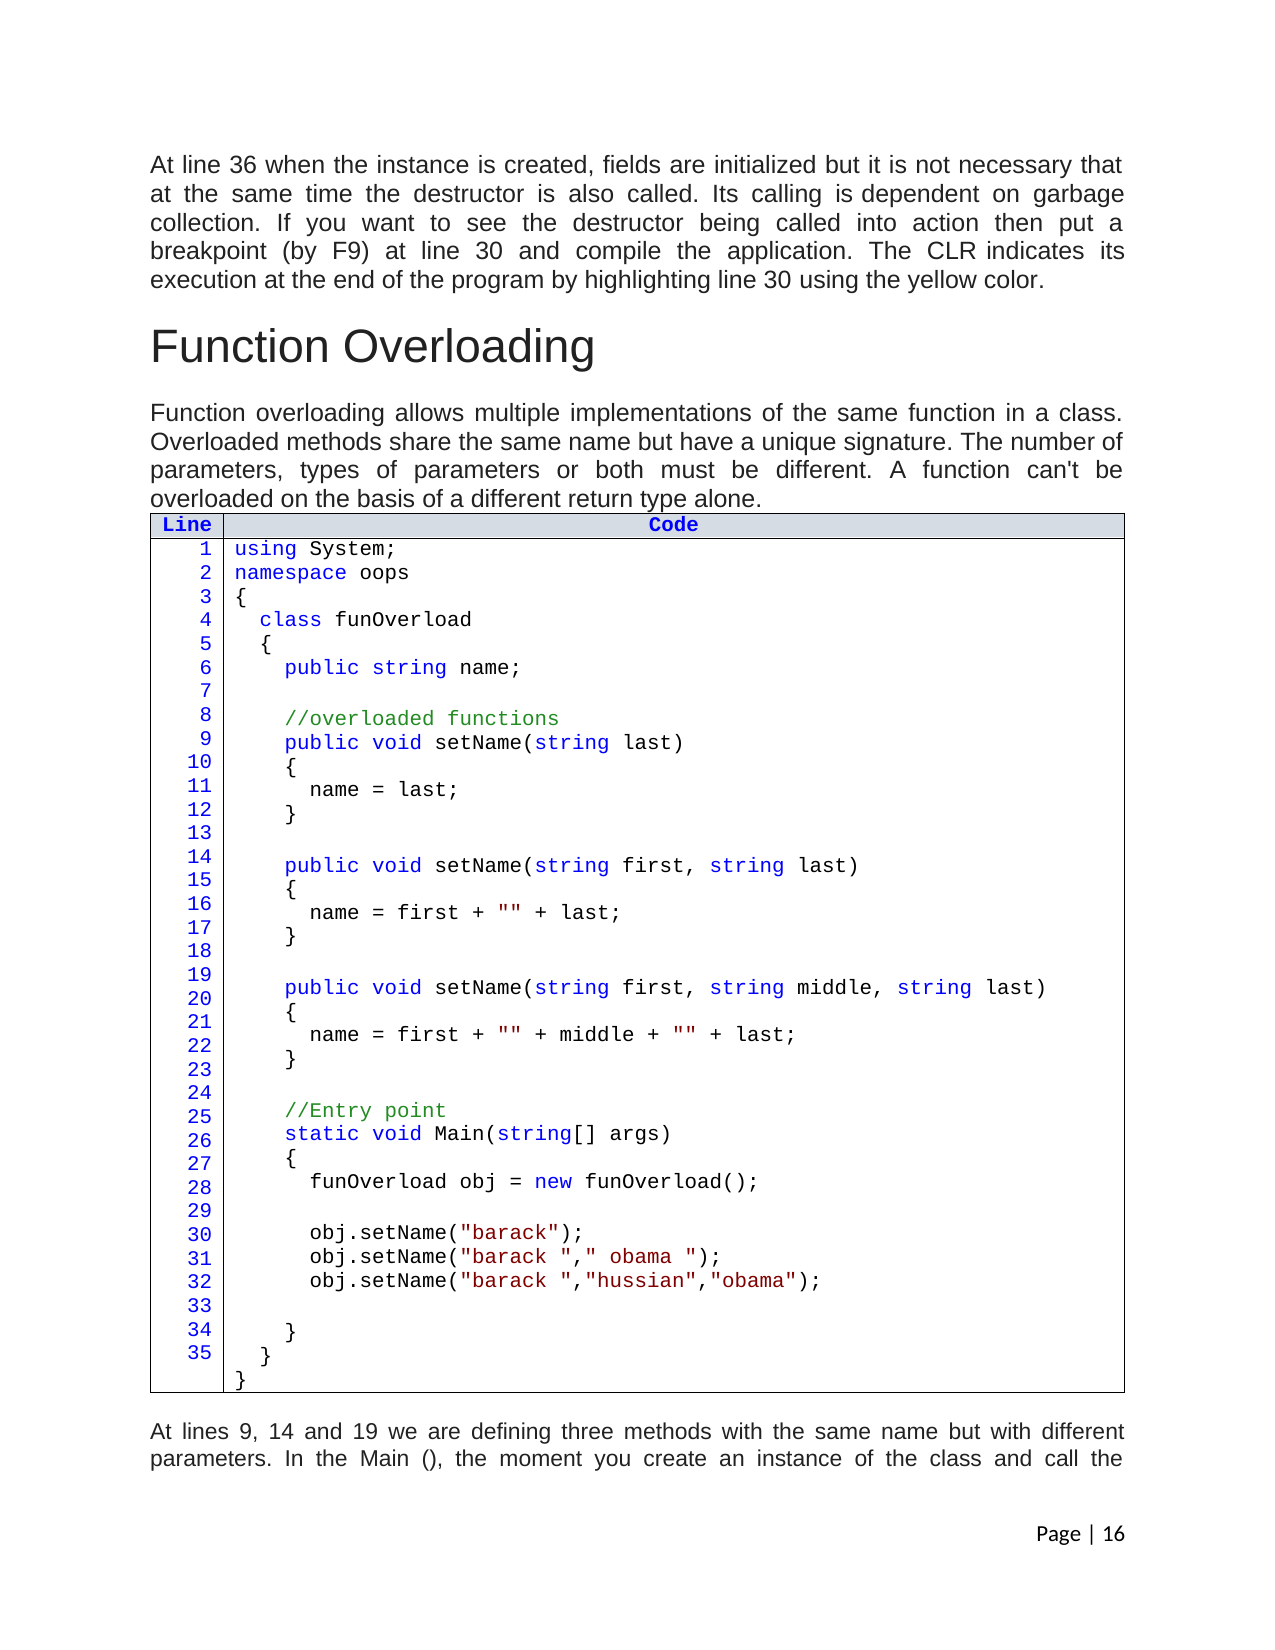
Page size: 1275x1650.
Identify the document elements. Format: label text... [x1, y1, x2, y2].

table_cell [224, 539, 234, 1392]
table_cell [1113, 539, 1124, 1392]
table_header Code [224, 514, 1124, 537]
table_cell 1 2 3 4 5 6 7 8 9 10 11 12 13 14 15 16 17 18 19 20 21 22 23 24 25 26 27 28 29 30 31 32 33 34 35 [151, 539, 223, 1392]
text Function overloading allows multiple implementations of the same function in a class. Overloaded methods share the same name but have a unique signature. The number of parameters, types of parameters or both must be different. A function can't be overloaded on the basis of a different return type alone. [150, 398, 1125, 513]
table_header Line [151, 514, 223, 537]
text Function Overloading [150, 319, 1125, 373]
text At line 36 when the instance is created, fields are initialized but it is not necessary that at the same time the destructor is also called. Its calling is dependent on garbage collection. If you want to see the destructor being called into action then put a breakpoint (by F9) at line 30 and compile the application. The CLR indicates its execution at the end of the program by highlighting line 30 using the yellow color. [150, 150, 1125, 294]
